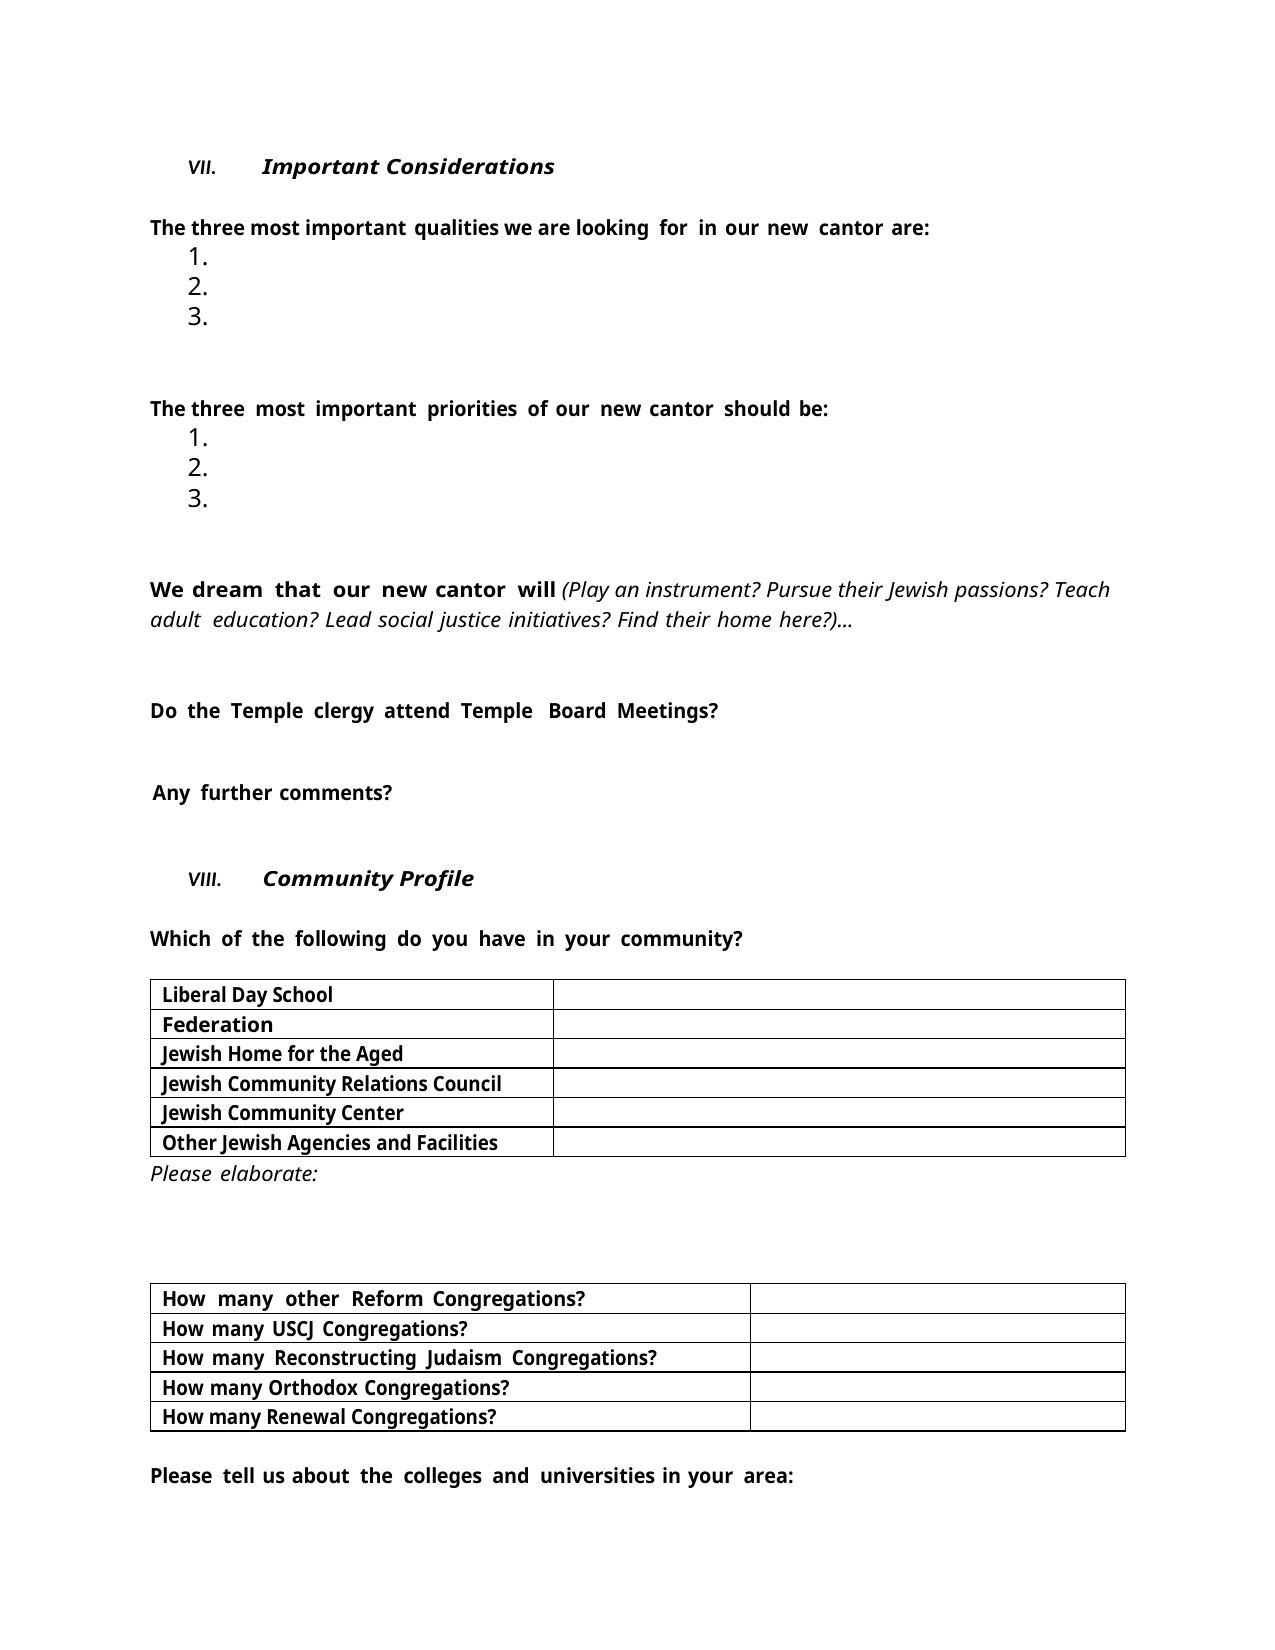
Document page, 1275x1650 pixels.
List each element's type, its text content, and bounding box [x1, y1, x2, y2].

table_cell Other Jewish Agencies and Facilities [151, 1128, 553, 1156]
text 3. [187, 483, 1137, 513]
text The three most important qualities we are looking for in our new cantor are: [150, 212, 1137, 242]
table_cell Jewish Community Relations Council [151, 1069, 553, 1097]
table_cell [751, 1373, 1125, 1401]
table_cell Jewish Home for the Aged [151, 1039, 553, 1067]
table_cell [554, 1010, 1125, 1038]
table_cell [554, 1039, 1125, 1067]
table_header How many other Reform Congregations? [151, 1284, 750, 1313]
table_cell Jewish Community Center [151, 1098, 553, 1126]
subtitle 1. [187, 242, 1137, 272]
text Do the Temple clergy attend Temple Board Meetings? [150, 696, 736, 725]
table_cell [554, 1069, 1125, 1097]
text Please elaborate: [150, 1159, 1137, 1188]
list Community Profile [187, 864, 1137, 892]
table_cell [554, 1128, 1125, 1156]
table_cell How many Renewal Congregations? [151, 1402, 750, 1430]
table_cell How many USCJ Congregations? [151, 1314, 750, 1342]
text The three most important priorities of our new cantor should be: [150, 393, 1137, 423]
table_cell How many Orthodox Congregations? [151, 1373, 750, 1401]
text 3. [187, 302, 1137, 332]
subtitle 1. [187, 423, 1137, 453]
text 2. [187, 272, 1137, 302]
list Important Considerations [187, 152, 1137, 181]
text 2. [187, 453, 1137, 483]
table_cell [751, 1314, 1125, 1342]
table_header Liberal Day School [151, 980, 553, 1008]
table_header [751, 1284, 1125, 1313]
table_cell [554, 1098, 1125, 1126]
table_cell How many Reconstructing Judaism Congregations? [151, 1343, 750, 1371]
text We dream that our new cantor will (Play an instrument? Pursue their Jewish passions? Teach adult education? Lead social justice initiatives? Find their home here?)... [150, 575, 1137, 633]
table_cell [751, 1343, 1125, 1371]
table_cell [751, 1402, 1125, 1430]
text Any further comments? [139, 778, 736, 807]
table_cell Federation [151, 1010, 553, 1038]
text Which of the following do you have in your community? [150, 924, 1137, 952]
text Please tell us about the colleges and universities in your area: [150, 1462, 1137, 1490]
table_header [554, 980, 1125, 1008]
